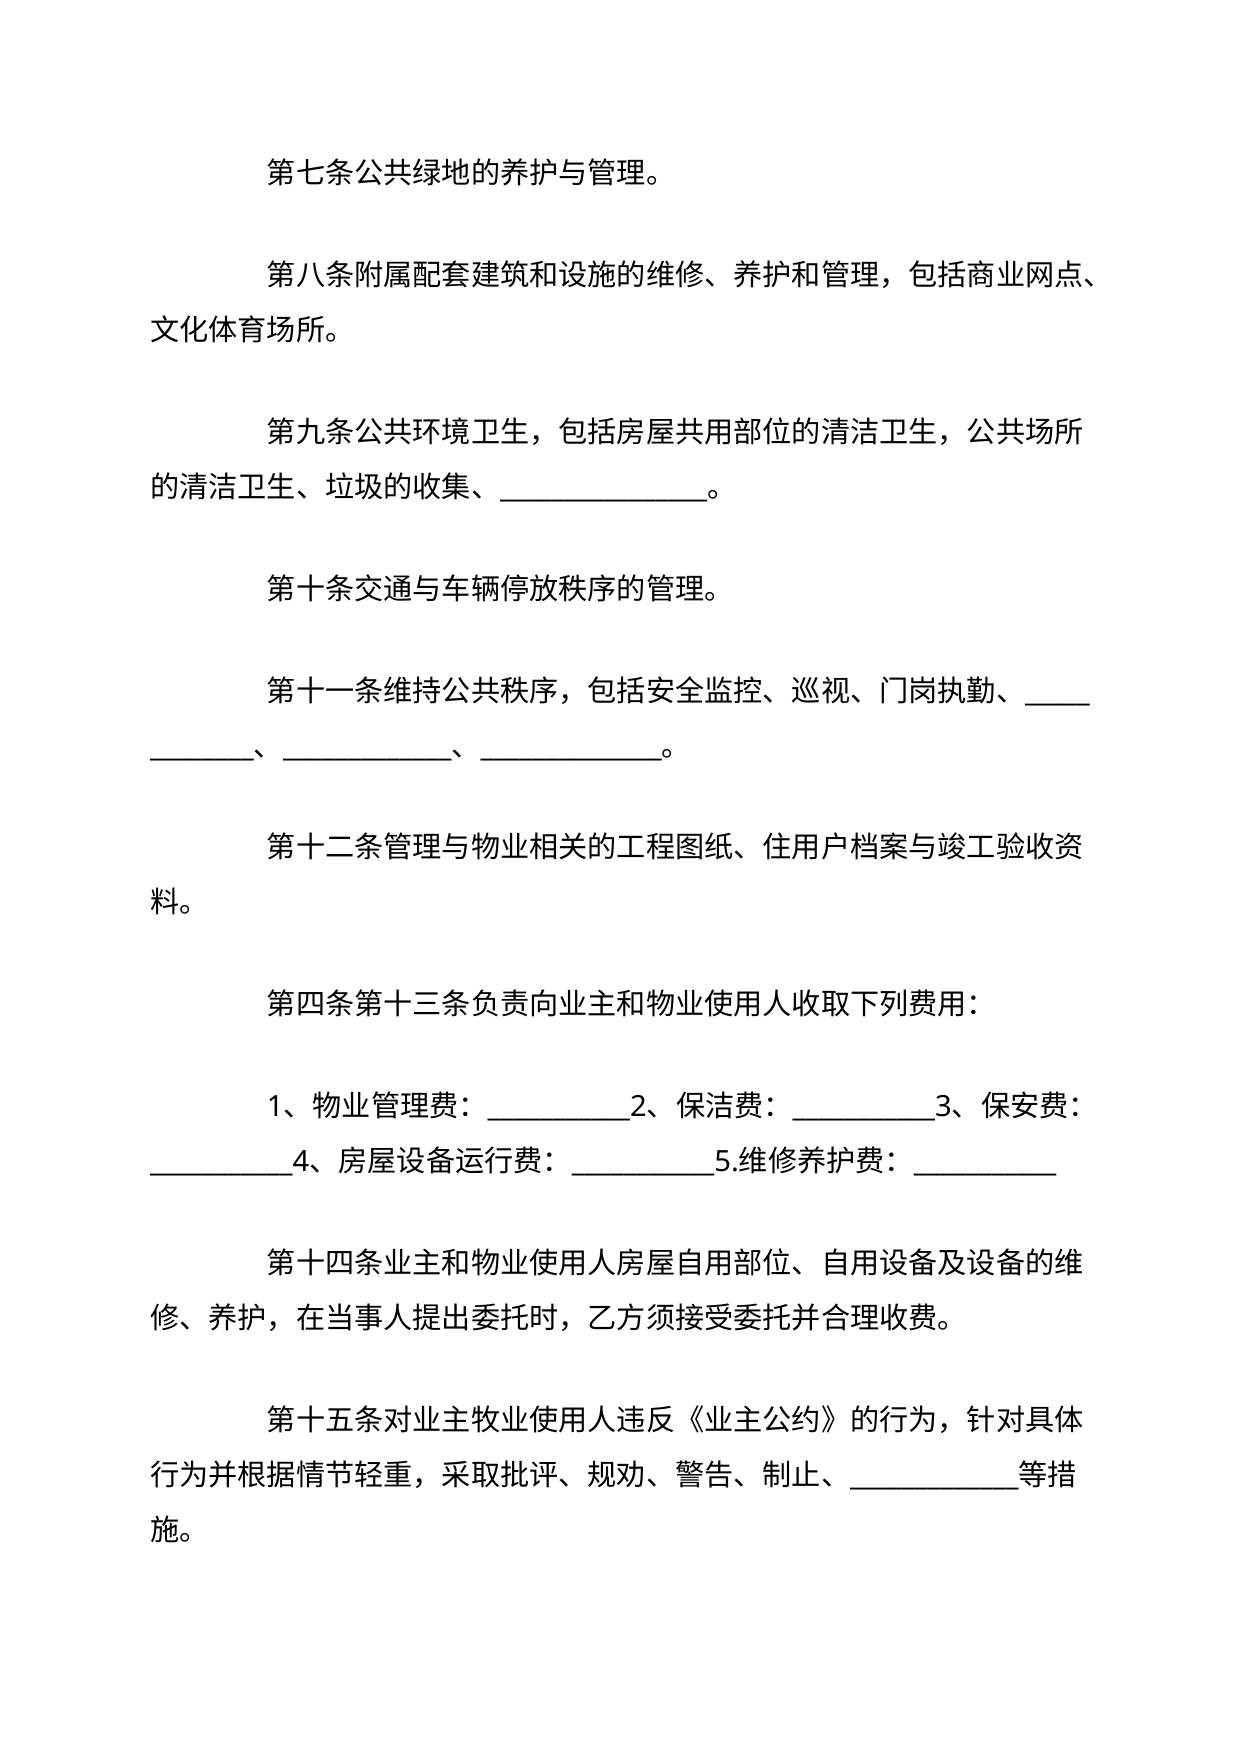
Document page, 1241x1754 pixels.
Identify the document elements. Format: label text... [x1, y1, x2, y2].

text 第十二条管理与物业相关的工程图纸、住用户档案与竣工验收资料。 [150, 824, 1090, 921]
text 第十四条业主和物业使用人房屋自用部位、自用设备及设备的维修、养护，在当事人提出委托时，乙方须接受委托并合理收费。 [150, 1239, 1090, 1337]
text 第七条公共绿地的养护与管理。 [150, 150, 1090, 192]
text 第十一条维持公共秩序，包括安全监控、巡视、门岗执勤、_____________、_____________、______________。 [150, 667, 1090, 764]
text 第八条附属配套建筑和设施的维修、养护和管理，包括商业网点、文化体育场所。 [150, 252, 1090, 349]
text 第十条交通与车辆停放秩序的管理。 [150, 565, 1090, 608]
text 第四条第十三条负责向业主和物业使用人收取下列费用： [150, 981, 1090, 1023]
text 第十五条对业主牧业使用人违反《业主公约》的行为，针对具体行为并根据情节轻重，采取批评、规劝、警告、制止、_____________等措施。 [150, 1396, 1090, 1548]
text 1、物业管理费：___________2、保洁费：___________3、保安费：___________4、房屋设备运行费：___________5.维修养护费：___________ [150, 1082, 1090, 1180]
text 第九条公共环境卫生，包括房屋共用部位的清洁卫生，公共场所的清洁卫生、垃圾的收集、________________。 [150, 408, 1090, 506]
